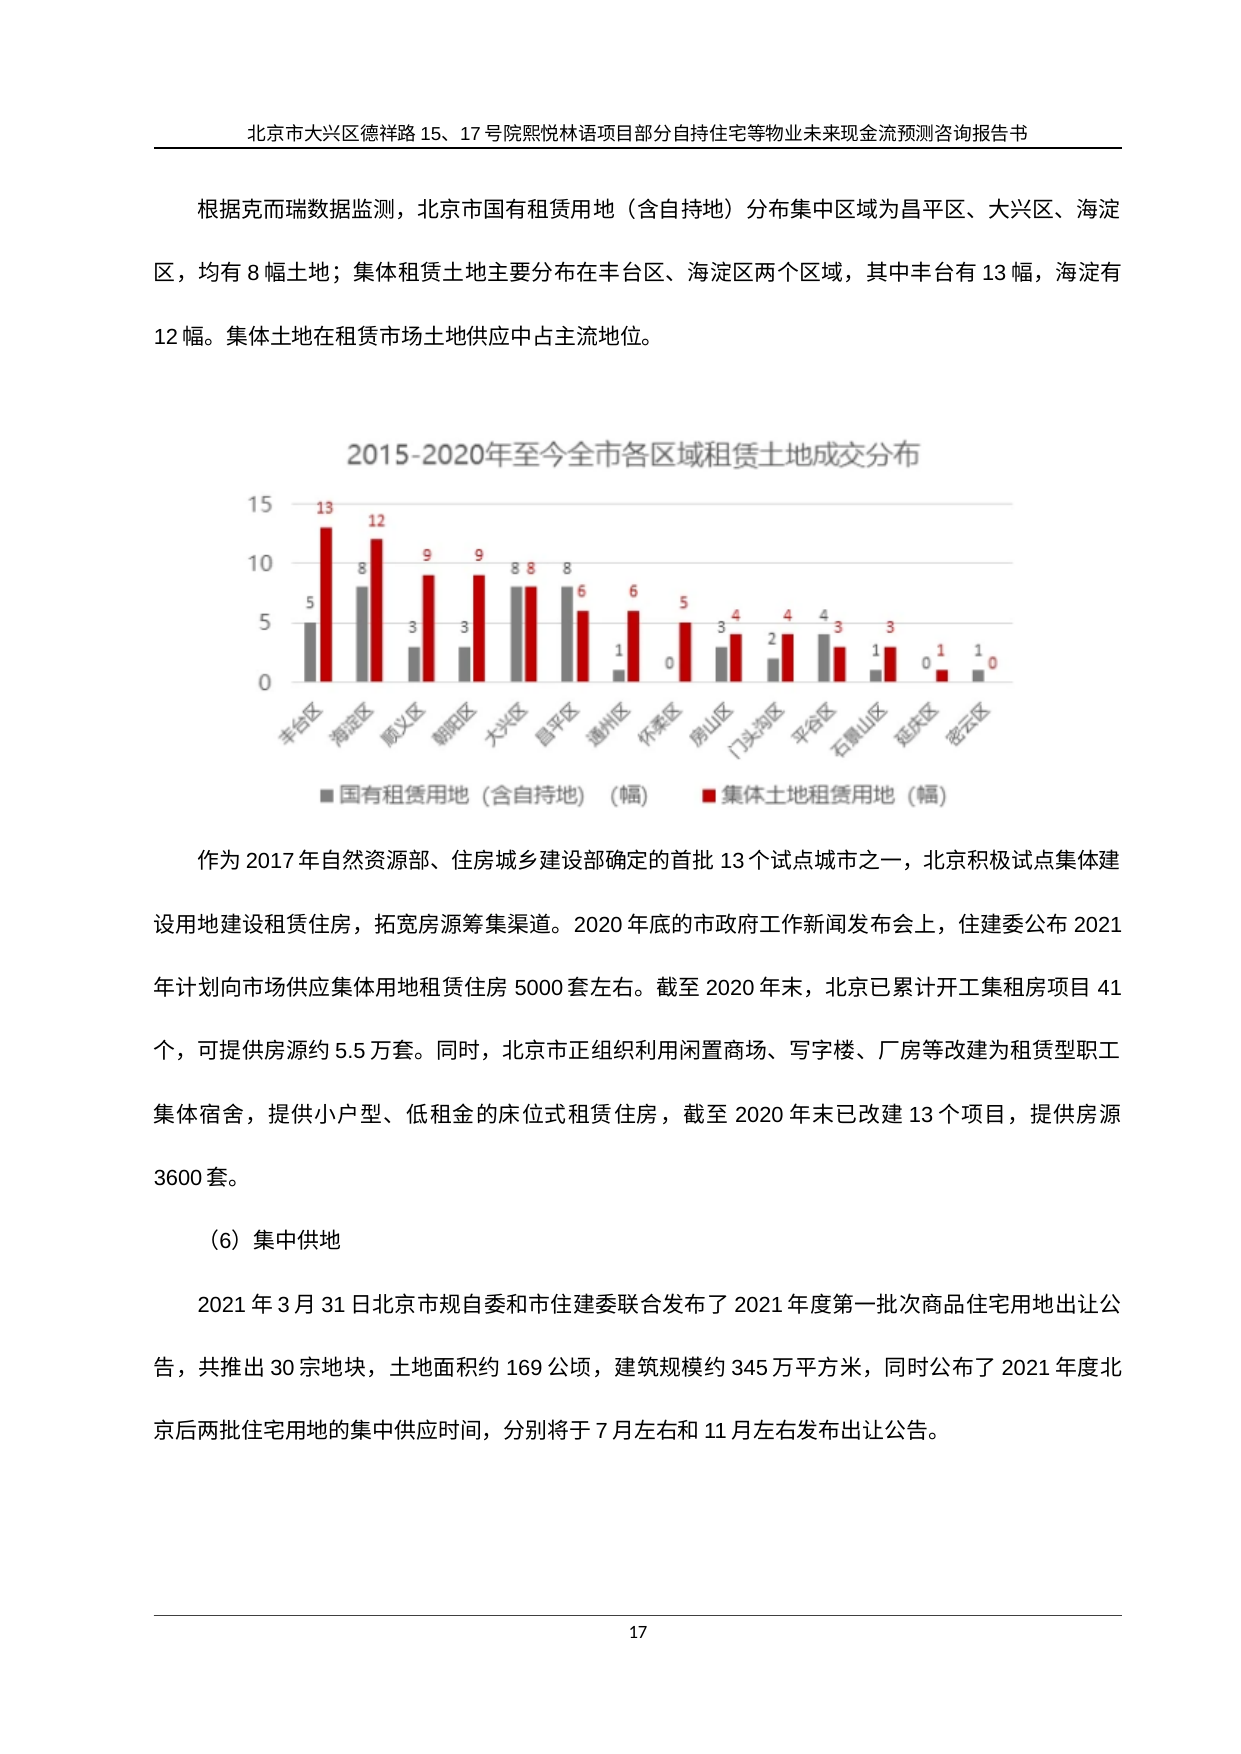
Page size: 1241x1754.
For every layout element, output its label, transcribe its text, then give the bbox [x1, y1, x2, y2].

text 作为2017年自然资源部、住房城乡建设部确定的首批13个试点城市之一，北京积极试点集体建设用地建设租赁住房，拓宽房源筹集渠道。2020年底的市政府工作新闻发布会上，住建委公布2021年计划向市场供应集体用地租赁住房5000套左右。截至2020年末，北京已累计开工集租房项目41个，可提供房源约5.5万套。同时，北京市正组织利用闲置商场、写字楼、厂房等改建为租赁型职工集体宿舍，提供小户型、低租金的床位式租赁住房，截至2020年末已改建13个项目，提供房源3600套。 [153, 843, 1122, 1192]
text 根据克而瑞数据监测，北京市国有租赁用地（含自持地）分布集中区域为昌平区、大兴区、海淀区，均有8幅土地；集体租赁土地主要分布在丰台区、海淀区两个区域，其中丰台有13幅，海淀有12幅。集体土地在租赁市场土地供应中占主流地位。 [153, 192, 1122, 350]
picture [231, 398, 1044, 827]
text （6）集中供地 [153, 1223, 1122, 1255]
text 2021年3月31日北京市规自委和市住建委联合发布了2021年度第一批次商品住宅用地出让公告，共推出30宗地块，土地面积约169公顷，建筑规模约345万平方米，同时公布了2021年度北京后两批住宅用地的集中供应时间，分别将于7月左右和11月左右发布出让公告。 [153, 1287, 1122, 1445]
